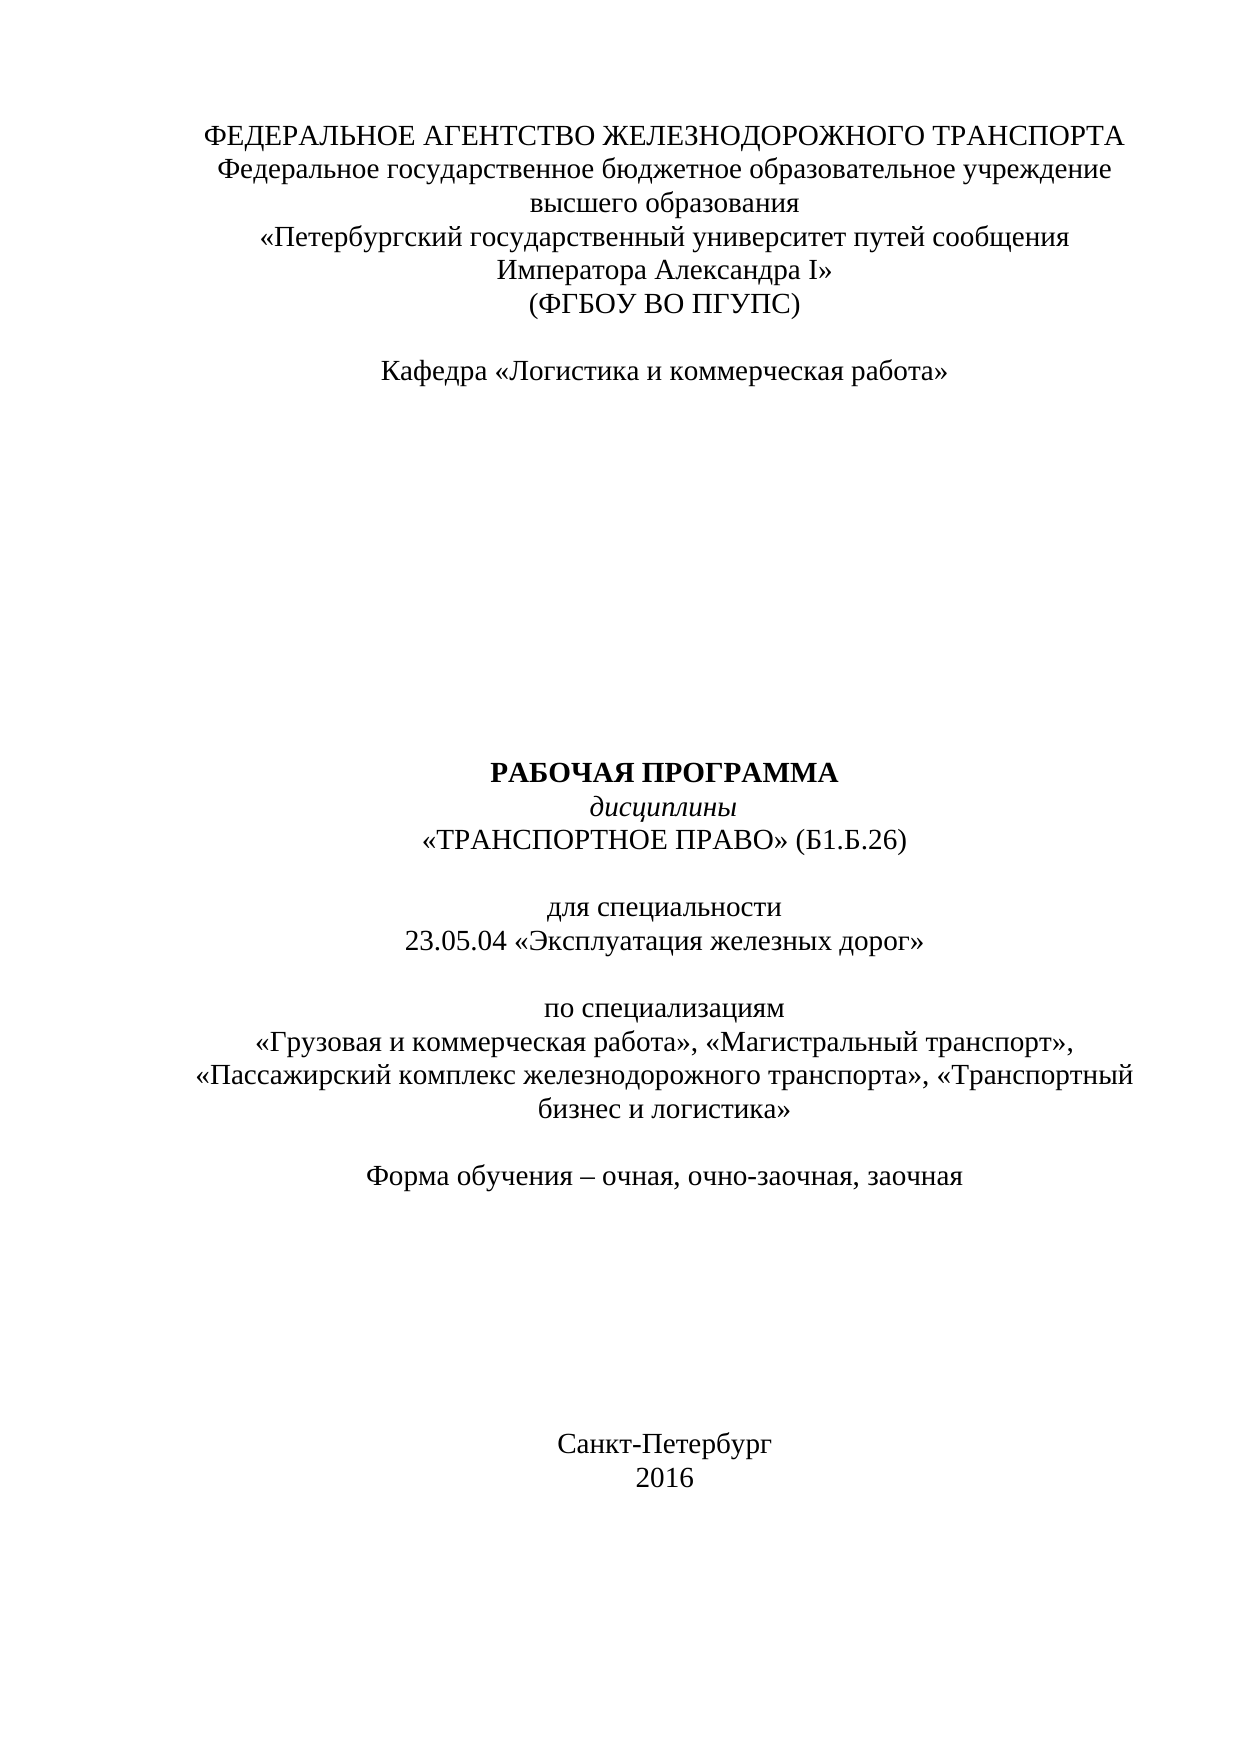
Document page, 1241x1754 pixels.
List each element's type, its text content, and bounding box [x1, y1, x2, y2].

text для специальности [177, 889, 1152, 923]
text Форма обучения – очная, очно-заочная, заочная [177, 1158, 1152, 1191]
text Федеральное государственное бюджетное образовательное учреждение высшего образования [177, 152, 1152, 219]
text Императора Александра I» [177, 252, 1152, 286]
text Кафедра «Логистика и коммерческая работа» [177, 353, 1152, 386]
text РАБОЧАЯ ПРОГРАММА [177, 755, 1152, 789]
text 23.05.04 «Эксплуатация железных дорог» [177, 923, 1152, 957]
text ФЕДЕРАЛЬНОЕ АГЕНТСТВО ЖЕЛЕЗНОДОРОЖНОГО ТРАНСПОРТА [177, 118, 1152, 152]
text 2016 [177, 1460, 1152, 1493]
text «Грузовая и коммерческая работа», «Магистральный транспорт», «Пассажирский комплекс железнодорожного транспорта», «Транспортный бизнес и логистика» [177, 1024, 1152, 1124]
text Санкт-Петербург [177, 1426, 1152, 1460]
text «Петербургский государственный университет путей сообщения [177, 219, 1152, 252]
text дисциплины [177, 789, 1152, 822]
text по специализациям [177, 990, 1152, 1024]
text (ФГБОУ ВО ПГУПС) [177, 286, 1152, 319]
text «ТРАНСПОРТНОЕ ПРАВО» (Б1.Б.26) [177, 822, 1152, 856]
